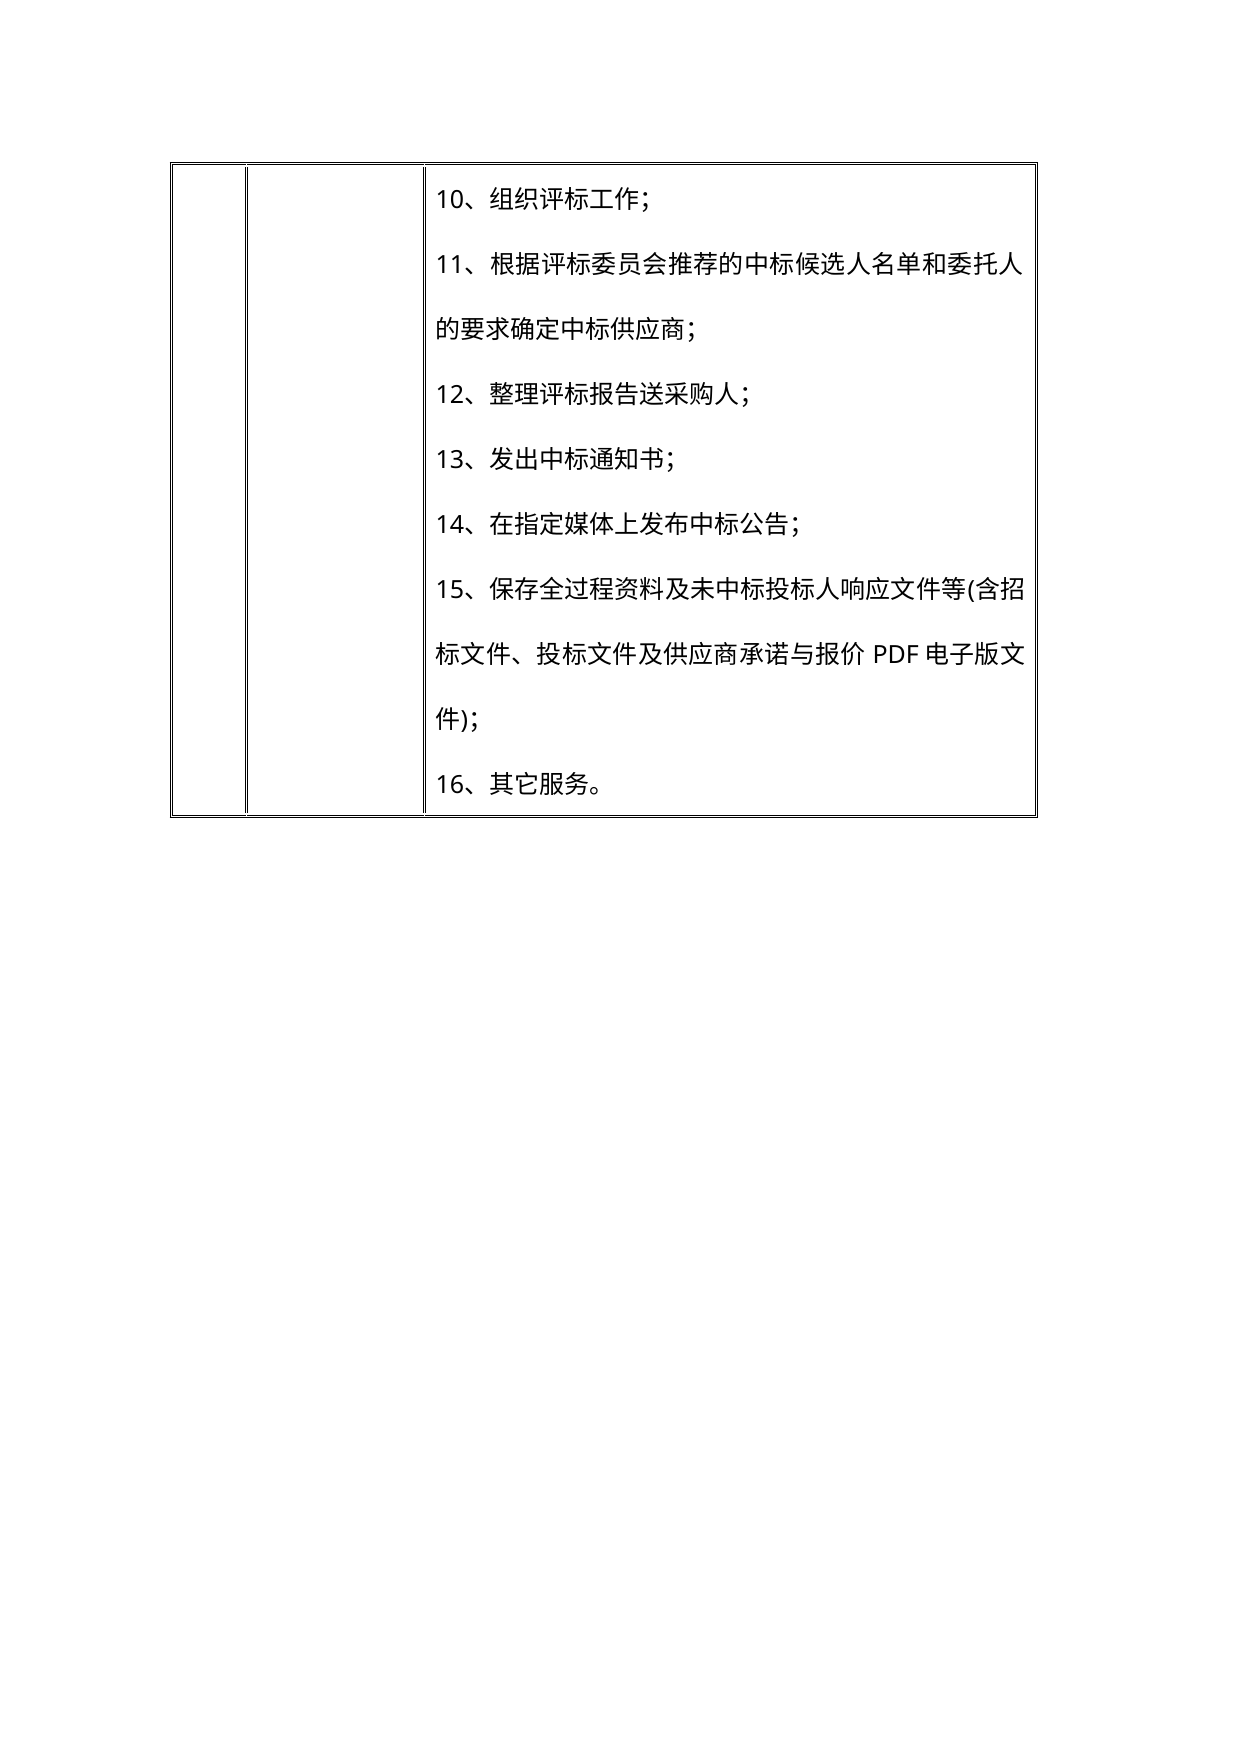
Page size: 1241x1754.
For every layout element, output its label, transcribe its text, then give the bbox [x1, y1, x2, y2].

table_cell 委托服务内容 [247, 165, 424, 815]
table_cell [424, 165, 1035, 815]
table_cell 10 [171, 163, 247, 815]
